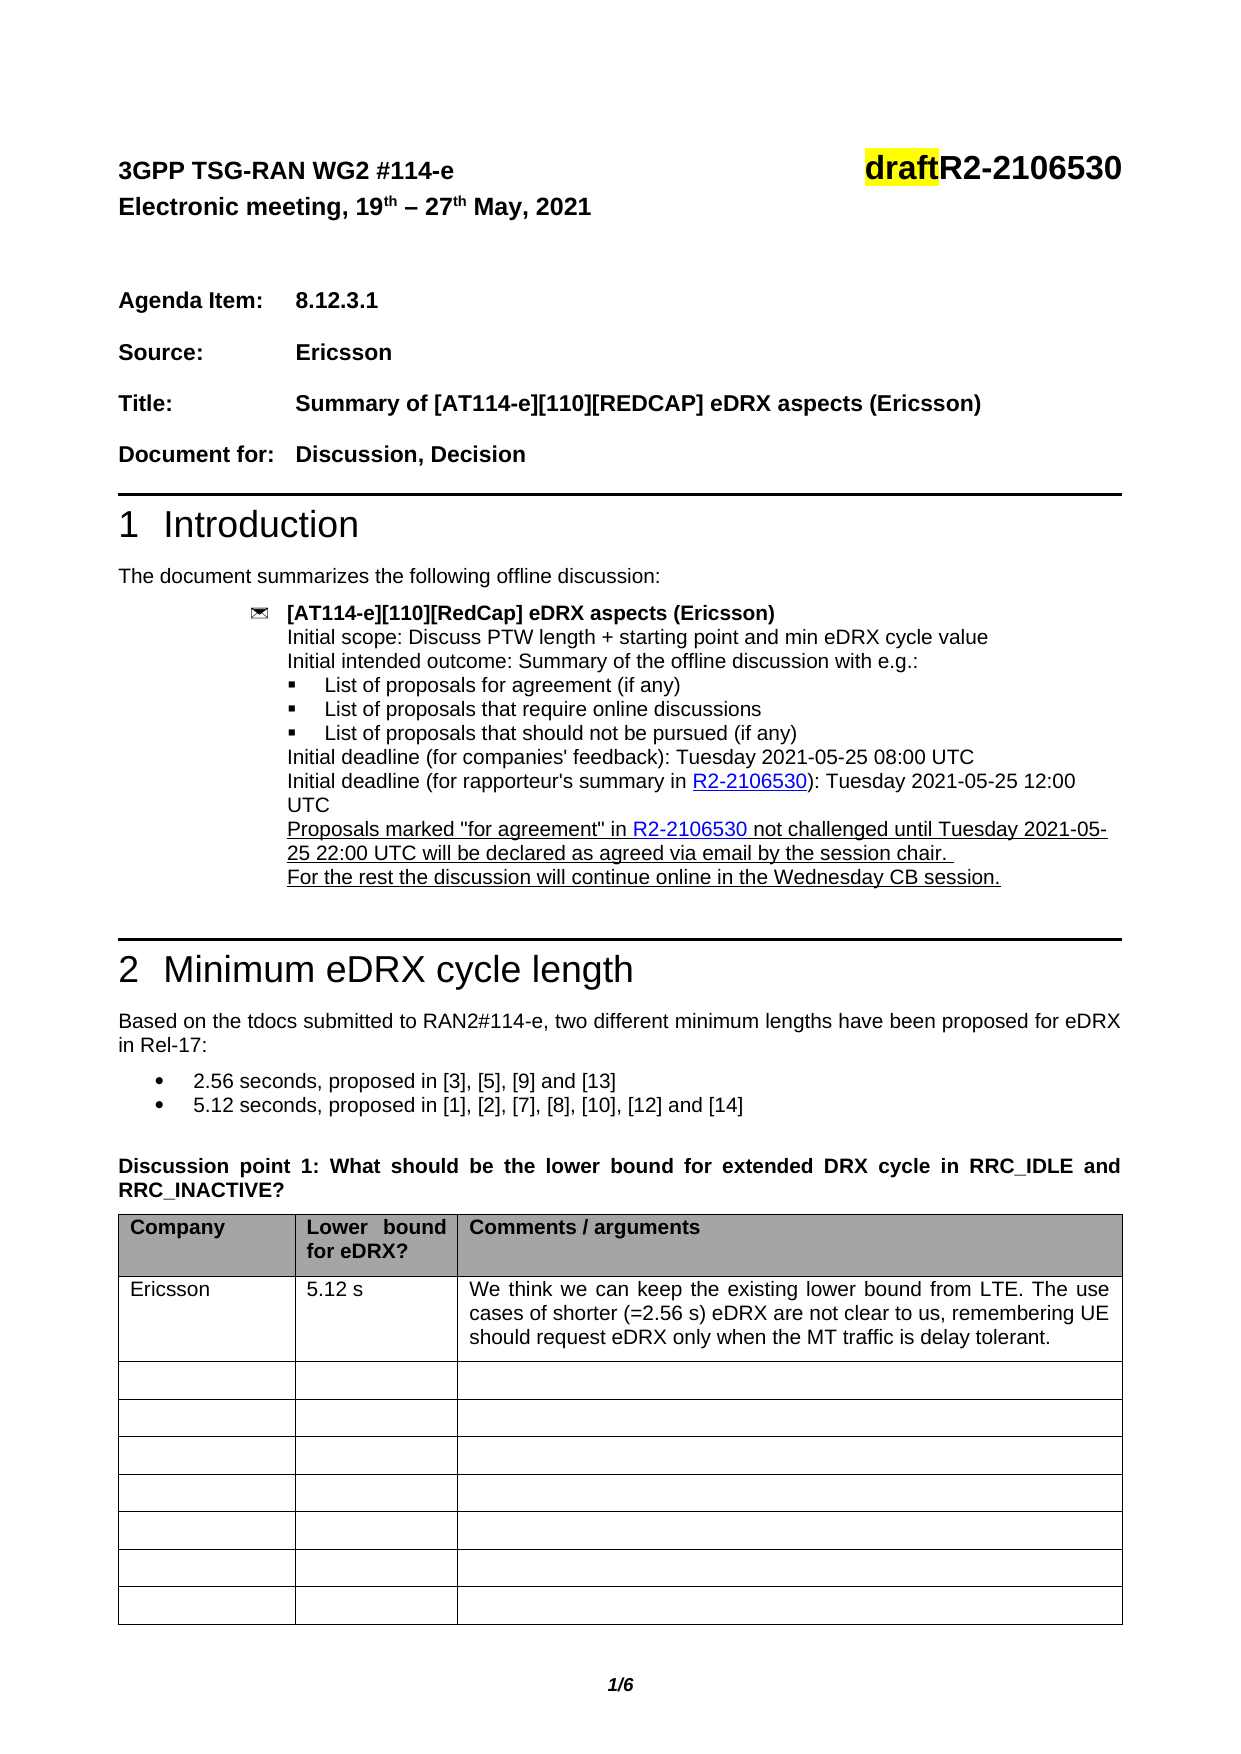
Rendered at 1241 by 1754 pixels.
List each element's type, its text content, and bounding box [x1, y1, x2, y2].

text The document summarizes the following offline discussion: [118, 564, 1122, 588]
subtitle Minimum eDRX cycle length [118, 941, 1122, 990]
table_cell 5.12 s [296, 1277, 457, 1361]
text Source: Ericsson [118, 339, 1122, 365]
table_cell [119, 1512, 295, 1548]
table_cell [296, 1400, 457, 1436]
subtitle Introduction [118, 496, 1122, 545]
table_cell [119, 1587, 295, 1623]
table_cell [296, 1475, 457, 1511]
table_cell [458, 1587, 1122, 1623]
table_cell [458, 1512, 1122, 1548]
text Initial intended outcome: Summary of the offline discussion with e.g.: [287, 648, 1122, 672]
table_cell [458, 1550, 1122, 1586]
table_cell [458, 1400, 1122, 1436]
table_header Lower bound for eDRX? [296, 1215, 457, 1276]
table_cell [458, 1437, 1122, 1473]
text Discussion point 1: What should be the lower bound for extended DRX cycle in RRC_IDLE and RRC_INACTIVE? [118, 1154, 1122, 1202]
table_cell We think we can keep the existing lower bound from LTE. The use cases of shorter (=2.56 s) eDRX are not clear to us, remembering UE should request eDRX only when the MT traffic is delay tolerant. [458, 1277, 1122, 1361]
text Electronic meeting, 19th – 27th May, 2021 [118, 192, 1122, 221]
text Initial deadline (for rapporteur's summary in R2-2106530): Tuesday 2021-05-25 12:00 UTC [287, 769, 1122, 817]
table_cell [296, 1512, 457, 1548]
table_cell [119, 1475, 295, 1511]
text Proposals marked "for agreement" in R2-2106530 not challenged until Tuesday 2021-05-25 22:00 UTC will be declared as agreed via email by the session chair. [287, 817, 1122, 864]
text [AT114-e][110][RedCap] eDRX aspects (Ericsson) [249, 601, 1122, 624]
table_cell Ericsson [119, 1277, 295, 1361]
text Document for: Discussion, Decision [118, 441, 1122, 468]
list List of proposals for agreement (if any) [287, 672, 1122, 697]
text For the rest the discussion will continue online in the Wednesday CB session. [287, 864, 1122, 888]
table_cell [296, 1437, 457, 1473]
table_cell [119, 1437, 295, 1473]
table_cell [119, 1362, 295, 1398]
text Based on the tdocs submitted to RAN2#114-e, two different minimum lengths have been proposed for eDRX in Rel-17: [118, 1009, 1122, 1057]
list List of proposals that should not be pursued (if any) [287, 721, 1122, 745]
text Initial scope: Discuss PTW length + starting point and min eDRX cycle value [287, 624, 1122, 648]
text 3GPP TSG-RAN WG2 #114-e draftR2-2106530 [118, 148, 865, 186]
table_cell [119, 1400, 295, 1436]
table_cell [296, 1550, 457, 1586]
list 5.12 seconds, proposed in [1], [2], [7], [8], [10], [12] and [14] [156, 1093, 1122, 1117]
table_cell [458, 1475, 1122, 1511]
table_cell [296, 1587, 457, 1623]
table_cell [296, 1362, 457, 1398]
table_header Comments / arguments [458, 1215, 1122, 1276]
table_cell [458, 1362, 1122, 1398]
text Agenda Item: 8.12.3.1 [118, 287, 1122, 314]
list List of proposals that require online discussions [287, 697, 1122, 721]
text Initial deadline (for companies' feedback): Tuesday 2021-05-25 08:00 UTC [287, 745, 1122, 769]
list 2.56 seconds, proposed in [3], [5], [9] and [13] [156, 1069, 1122, 1093]
text 3GPP TSG-RAN WG2 #114-e draftR2-2106530 [939, 148, 1122, 186]
text Title: Summary of [AT114-e][110][REDCAP] eDRX aspects (Ericsson) [118, 390, 1122, 416]
table_header Company [119, 1215, 295, 1276]
table_cell [119, 1550, 295, 1586]
